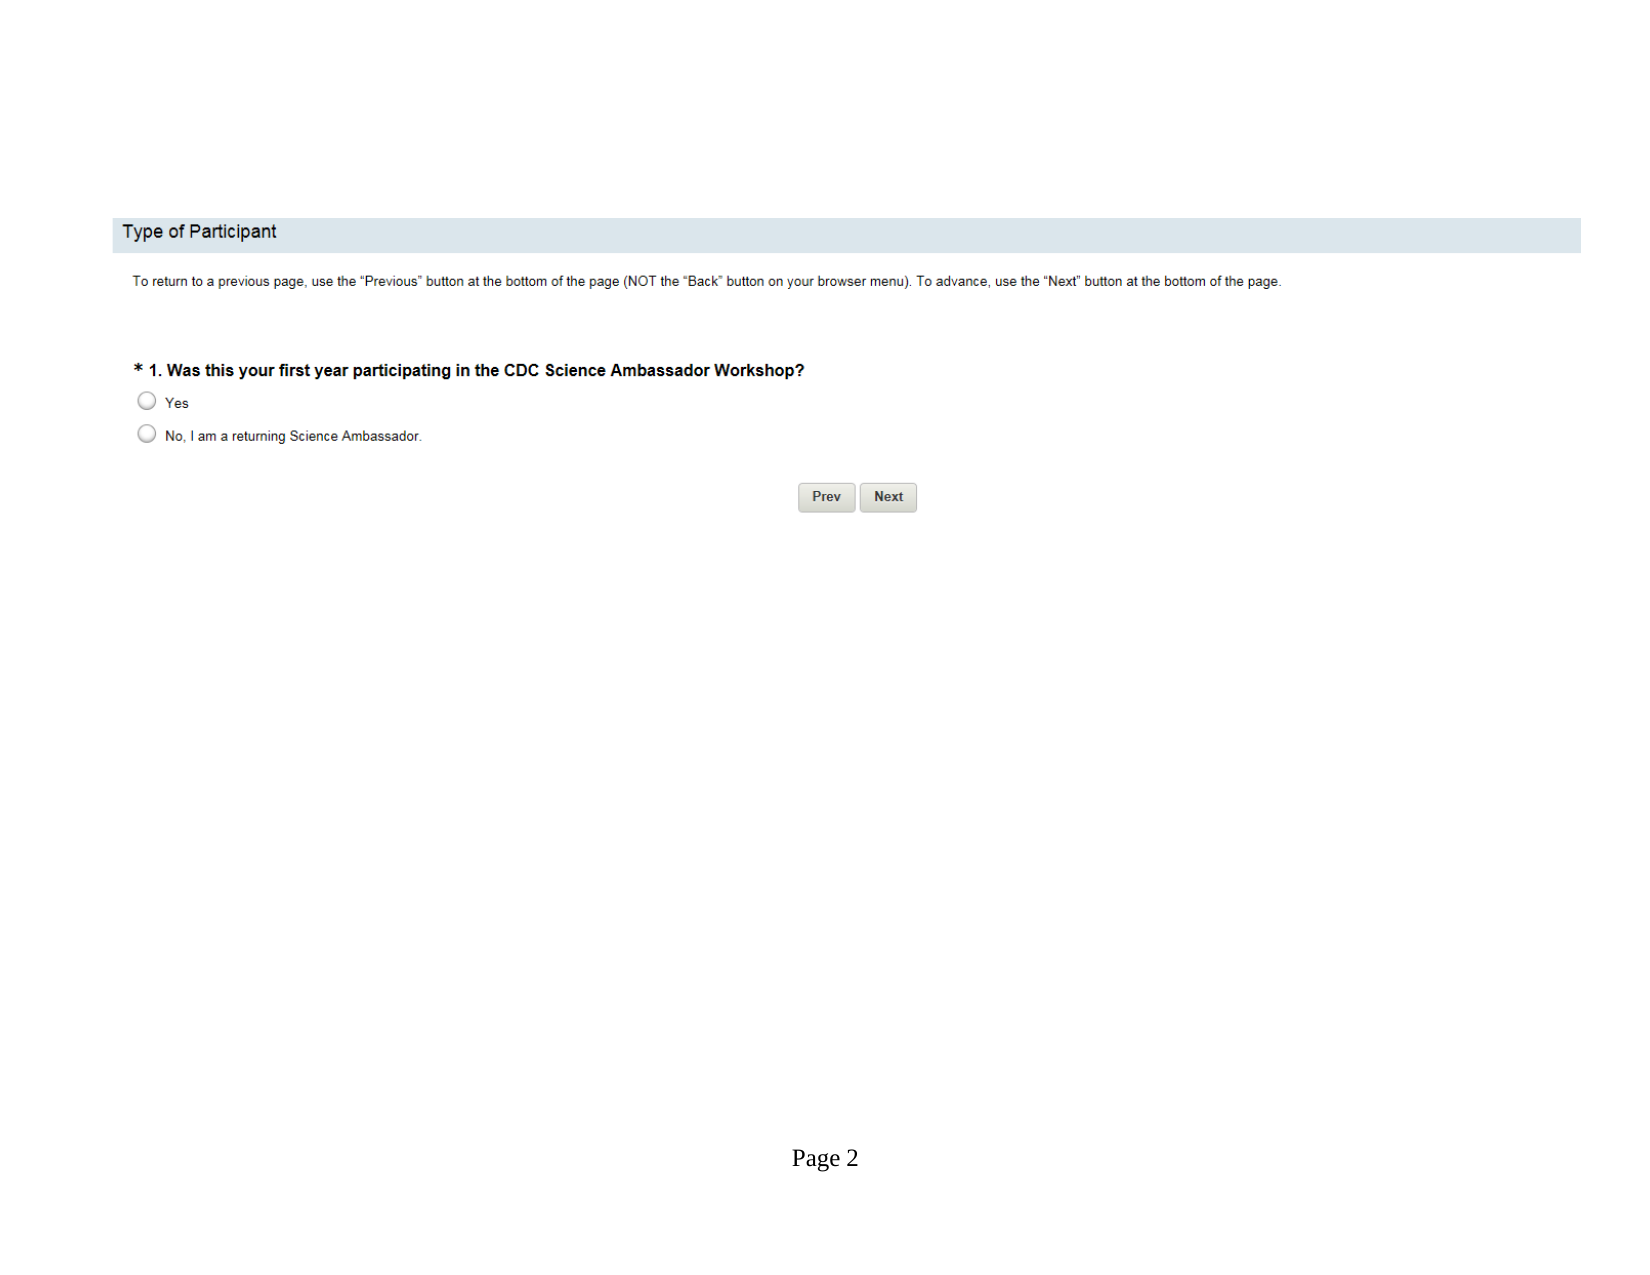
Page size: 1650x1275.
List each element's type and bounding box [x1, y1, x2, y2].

picture [112, 218, 1581, 542]
